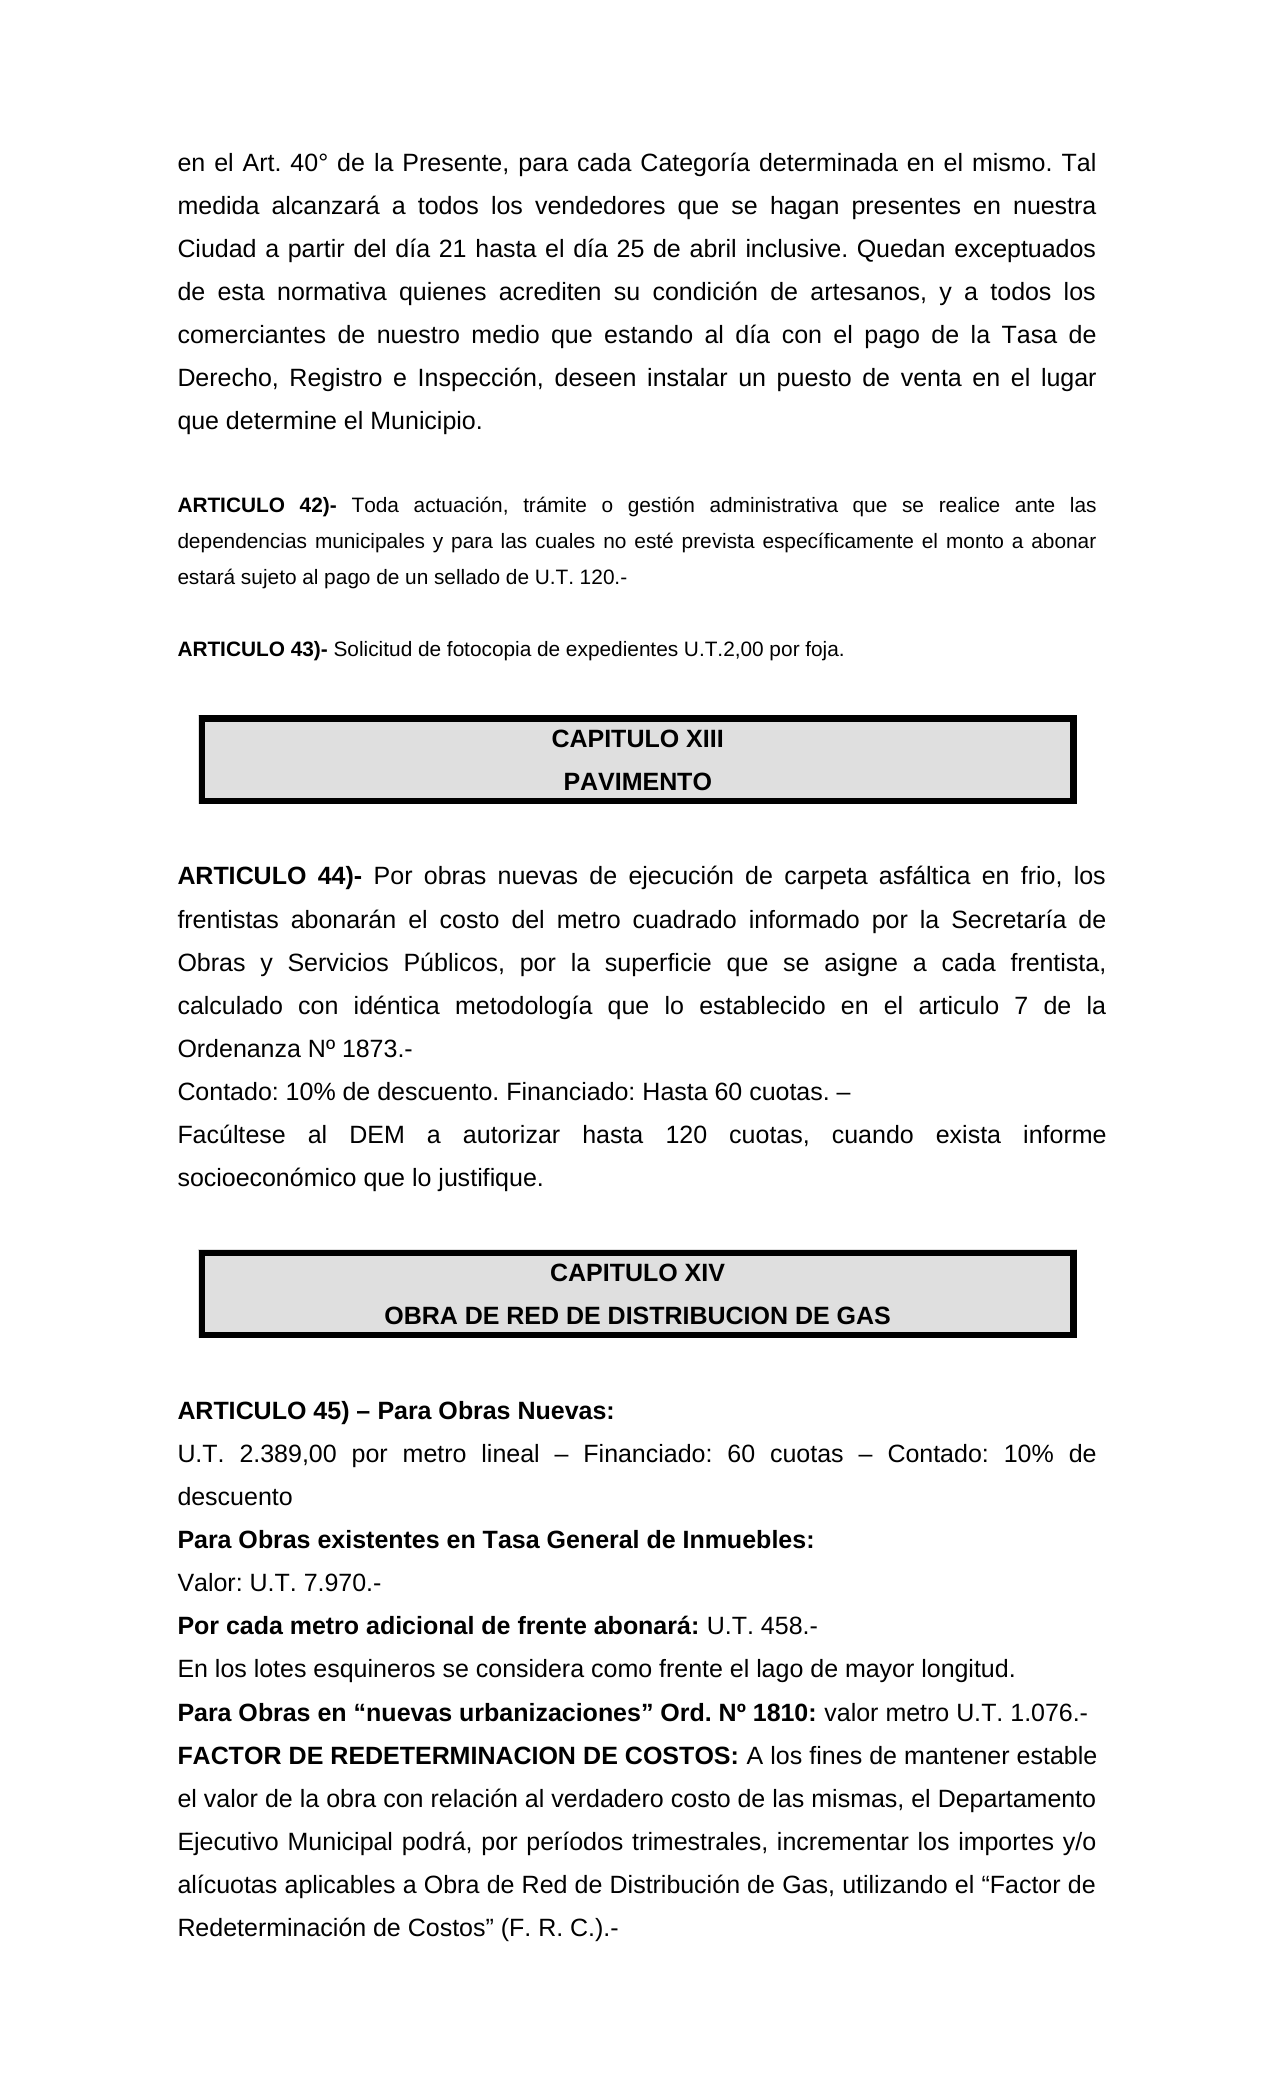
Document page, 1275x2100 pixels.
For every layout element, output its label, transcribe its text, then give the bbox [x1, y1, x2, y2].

text CAPITULO XIII [205, 722, 1070, 752]
text Por cada metro adicional de frente abonará: U.T. 458.- [177, 1611, 1098, 1640]
text Valor: U.T. 7.970.- [177, 1568, 1098, 1597]
text Contado: 10% de descuento. Financiado: Hasta 60 cuotas. – [177, 1077, 1107, 1106]
text ARTICULO 43)- Solicitud de fotocopia de expedientes U.T.2,00 por foja. [177, 636, 1098, 660]
text PAVIMENTO [205, 758, 1070, 798]
text Para Obras existentes en Tasa General de Inmuebles: [177, 1525, 1098, 1554]
text ARTICULO 44)- Por obras nuevas de ejecución de carpeta asfáltica en frio, los frentistas abonarán el costo del metro cuadrado informado por la Secretaría de Obras y Servicios Públicos, por la superficie que se asigne a cada frentista, calculado con idéntica metodología que lo establecido en el articulo 7 de la Ordenanza Nº 1873.- [177, 861, 1107, 1063]
text En los lotes esquineros se considera como frente el lago de mayor longitud. [177, 1654, 1098, 1683]
text ARTICULO 42)- Toda actuación, trámite o gestión administrativa que se realice ante las dependencias municipales y para las cuales no esté prevista específicamente el monto a abonar estará sujeto al pago de un sellado de U.T. 120.- [177, 493, 1098, 588]
text CAPITULO XIV [205, 1256, 1070, 1287]
text U.T. 2.389,00 por metro lineal – Financiado: 60 cuotas – Contado: 10% de descuento [177, 1439, 1098, 1511]
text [177, 148, 1098, 435]
text ARTICULO 45) – Para Obras Nuevas: [177, 1396, 1098, 1424]
text Facúltese al DEM a autorizar hasta 120 cuotas, cuando exista informe socioeconómico que lo justifique. [177, 1120, 1107, 1192]
text OBRA DE RED DE DISTRIBUCION DE GAS [205, 1293, 1070, 1332]
text Para Obras en “nuevas urbanizaciones” Ord. Nº 1810: valor metro U.T. 1.076.- [177, 1697, 1098, 1726]
text FACTOR DE REDETERMINACION DE COSTOS: A los fines de mantener estable el valor de la obra con relación al verdadero costo de las mismas, el Departamento Ejecutivo Municipal podrá, por períodos trimestrales, incrementar los importes y/o alícuotas aplicables a Obra de Red de Distribución de Gas, utilizando el “Factor de Redeterminación de Costos” (F. R. C.).- [177, 1741, 1098, 1942]
